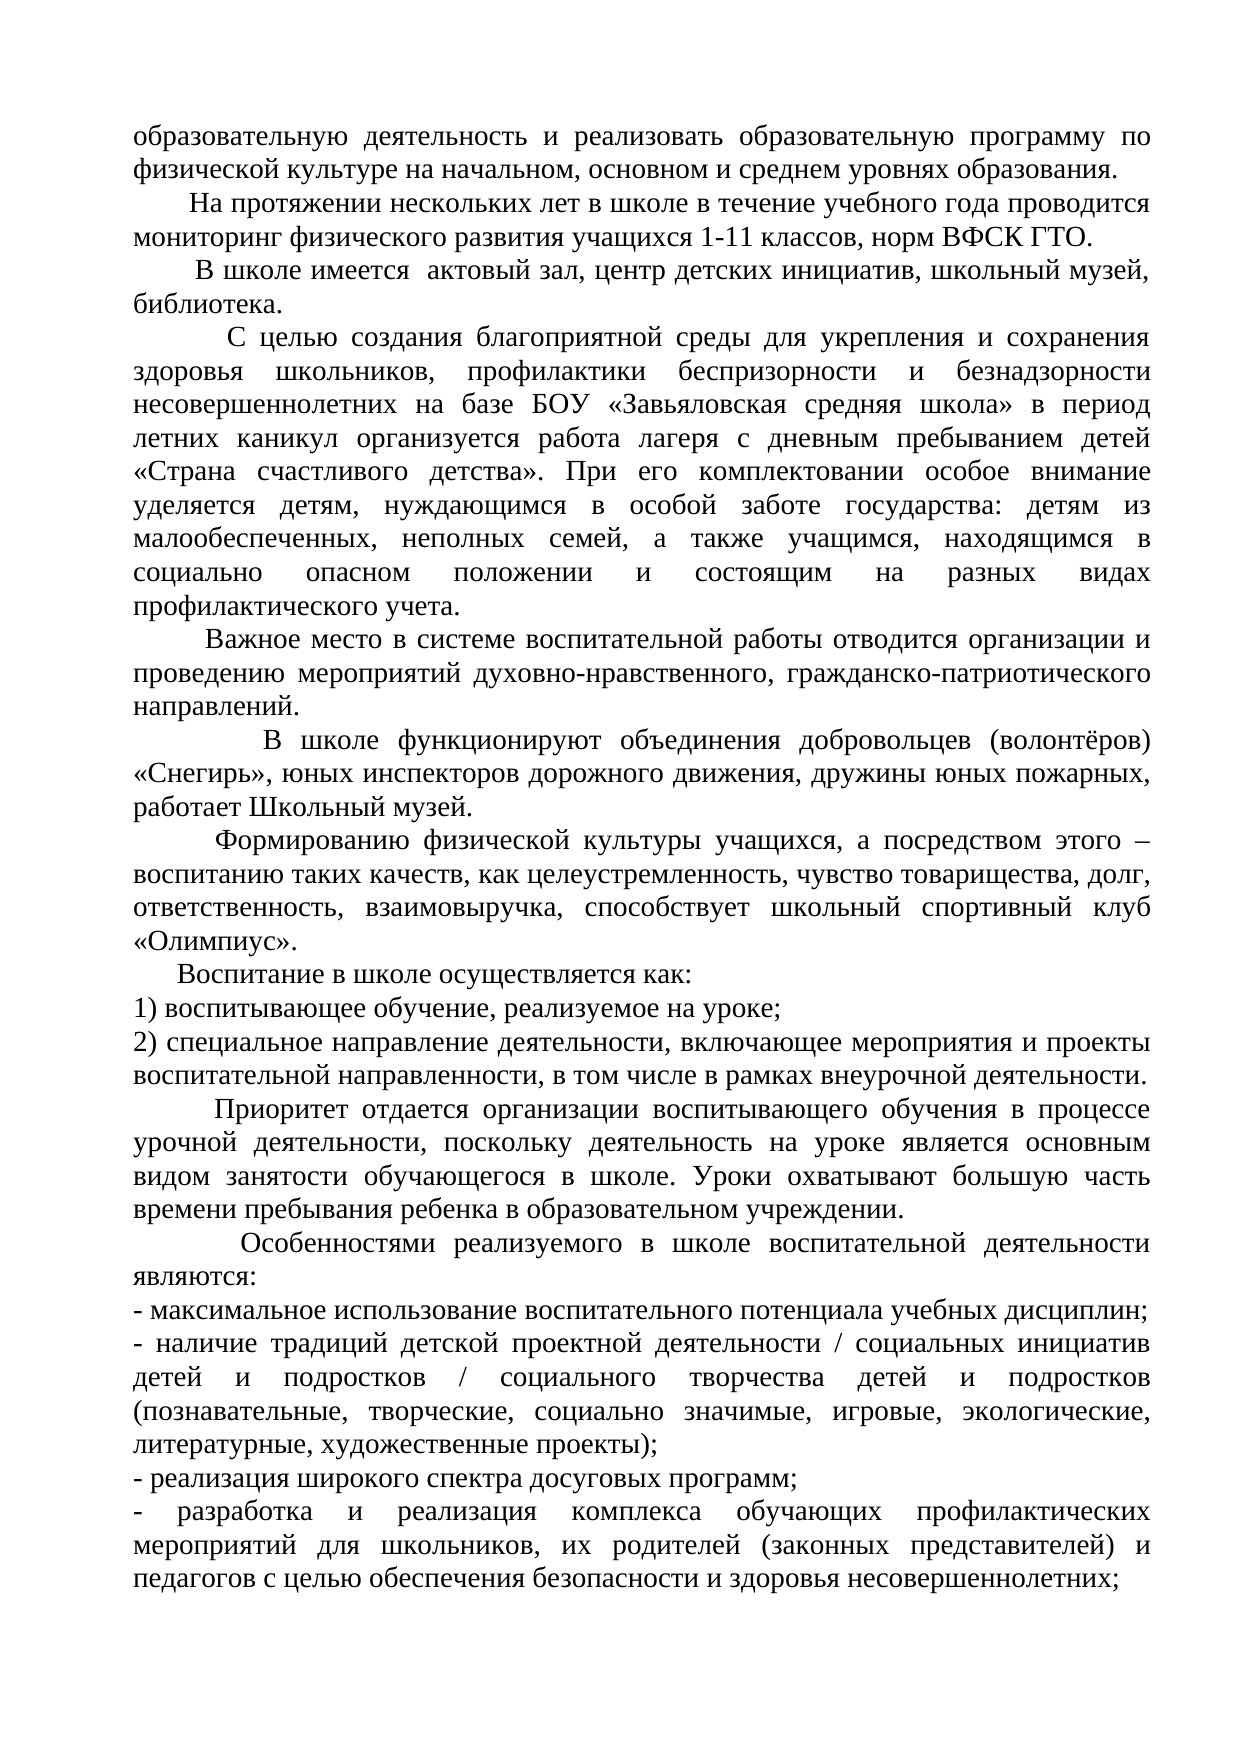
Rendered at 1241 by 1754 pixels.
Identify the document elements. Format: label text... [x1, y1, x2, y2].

text - наличие традиций детской проектной деятельности / социальных инициатив детей и подростков / социального творчества детей и подростков (познавательные, творческие, социально значимые, игровые, экологические, литературные, художественные проекты); [133, 1326, 1152, 1460]
text 1) воспитывающее обучение, реализуемое на уроке; [133, 990, 1152, 1024]
text В школе функционируют объединения добровольцев (волонтёров) «Снегирь», юных инспекторов дорожного движения, дружины юных пожарных, работает Школьный музей. [133, 722, 1152, 822]
text - разработка и реализация комплекса обучающих профилактических мероприятий для школьников, их родителей (законных представителей) и педагогов с целью обеспечения безопасности и здоровья несовершеннолетних; [133, 1493, 1152, 1594]
text Приоритет отдается организации воспитывающего обучения в процессе урочной деятельности, поскольку деятельность на уроке является основным видом занятости обучающегося в школе. Уроки охватывают большую часть времени пребывания ребенка в образовательном учреждении. [133, 1091, 1152, 1225]
text В школе имеется актовый зал, центр детских инициатив, школьный музей, библиотека. [133, 252, 1152, 319]
text - максимальное использование воспитательного потенциала учебных дисциплин; [133, 1292, 1152, 1326]
text Воспитание в школе осуществляется как: [133, 957, 1152, 990]
text - реализация широкого спектра досуговых программ; [133, 1460, 1152, 1493]
text С целью создания благоприятной среды для укрепления и сохранения здоровья школьников, профилактики беспризорности и безнадзорности несовершеннолетних на базе БОУ «Завьяловская средняя школа» в период летних каникул организуется работа лагеря с дневным пребыванием детей «Страна счастливого детства». При его комплектовании особое внимание уделяется детям, нуждающимся в особой заботе государства: детям из малообеспеченных, неполных семей, а также учащимся, находящимся в социально опасном положении и состоящим на разных видах профилактического учета. [133, 319, 1152, 621]
text Формированию физической культуры учащихся, а посредством этого – воспитанию таких качеств, как целеустремленность, чувство товарищества, долг, ответственность, взаимовыручка, способствует школьный спортивный клуб «Олимпиус». [133, 822, 1152, 957]
text Особенностями реализуемого в школе воспитательной деятельности являются: [133, 1225, 1152, 1292]
text Важное место в системе воспитательной работы отводится организации и проведению мероприятий духовно-нравственного, гражданско-патриотического направлений. [133, 621, 1152, 722]
text 2) специальное направление деятельности, включающее мероприятия и проекты воспитательной направленности, в том числе в рамках внеурочной деятельности. [133, 1024, 1152, 1091]
text На протяжении нескольких лет в школе в течение учебного года проводится мониторинг физического развития учащихся 1-11 классов, норм ВФСК ГТО. [133, 185, 1152, 252]
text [133, 118, 1152, 185]
